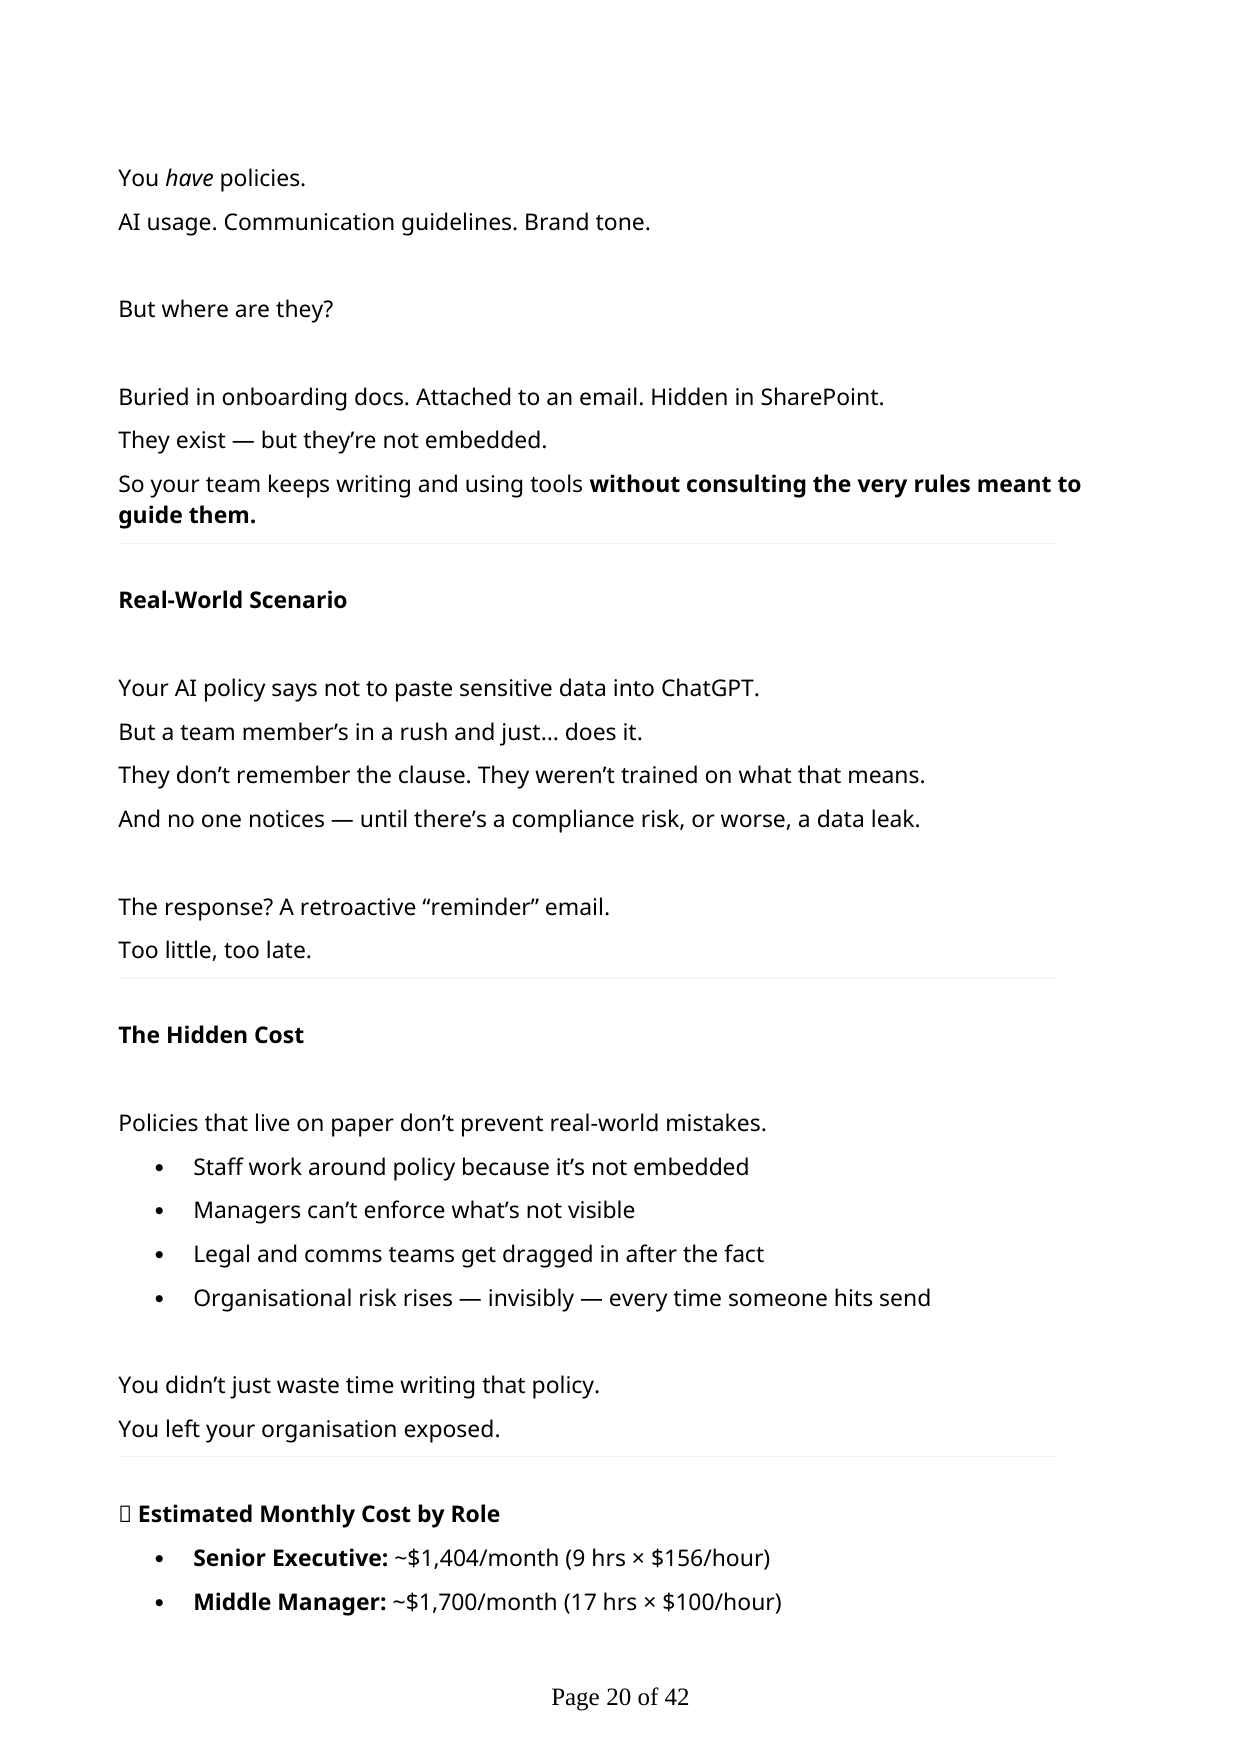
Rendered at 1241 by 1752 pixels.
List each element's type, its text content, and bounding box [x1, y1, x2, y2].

text You left your organisation exposed. [118, 1413, 1122, 1444]
text They exist — but they’re not embedded. [118, 424, 1122, 456]
list Legal and comms teams get dragged in after the fact [156, 1238, 1122, 1269]
list Managers can’t enforce what’s not visible [156, 1194, 1122, 1226]
text Real-World Scenario [118, 584, 1122, 616]
text But where are they? [118, 293, 1122, 324]
text You didn’t just waste time writing that policy. [118, 1369, 1122, 1401]
text So your team keeps writing and using tools without consulting the very rules meant to guide them. [118, 468, 1122, 531]
text And no one notices — until there’s a compliance risk, or worse, a data leak. [118, 803, 1122, 834]
list Middle Manager: ~$1,700/month (17 hrs × $100/hour) [156, 1586, 1122, 1617]
text The Hidden Cost [118, 1019, 1122, 1051]
list Senior Executive: ~$1,404/month (9 hrs × $156/hour) [156, 1542, 1122, 1573]
text The response? A retroactive “reminder” email. [118, 891, 1122, 922]
text You have policies. [118, 162, 1122, 193]
text Too little, too late. [118, 934, 1122, 966]
list Organisational risk rises — invisibly — every time someone hits send [156, 1282, 1122, 1313]
list Staff work around policy because it’s not embedded [156, 1151, 1122, 1182]
text Your AI policy says not to paste sensitive data into ChatGPT. [118, 672, 1122, 703]
text They don’t remember the clause. They weren’t trained on what that means. [118, 759, 1122, 791]
text But a team member’s in a rush and just… does it. [118, 716, 1122, 747]
text 💸 Estimated Monthly Cost by Role [118, 1498, 1122, 1529]
text AI usage. Communication guidelines. Brand tone. [118, 206, 1122, 237]
text Buried in onboarding docs. Attached to an email. Hidden in SharePoint. [118, 381, 1122, 412]
text Policies that live on paper don’t prevent real-world mistakes. [118, 1107, 1122, 1138]
